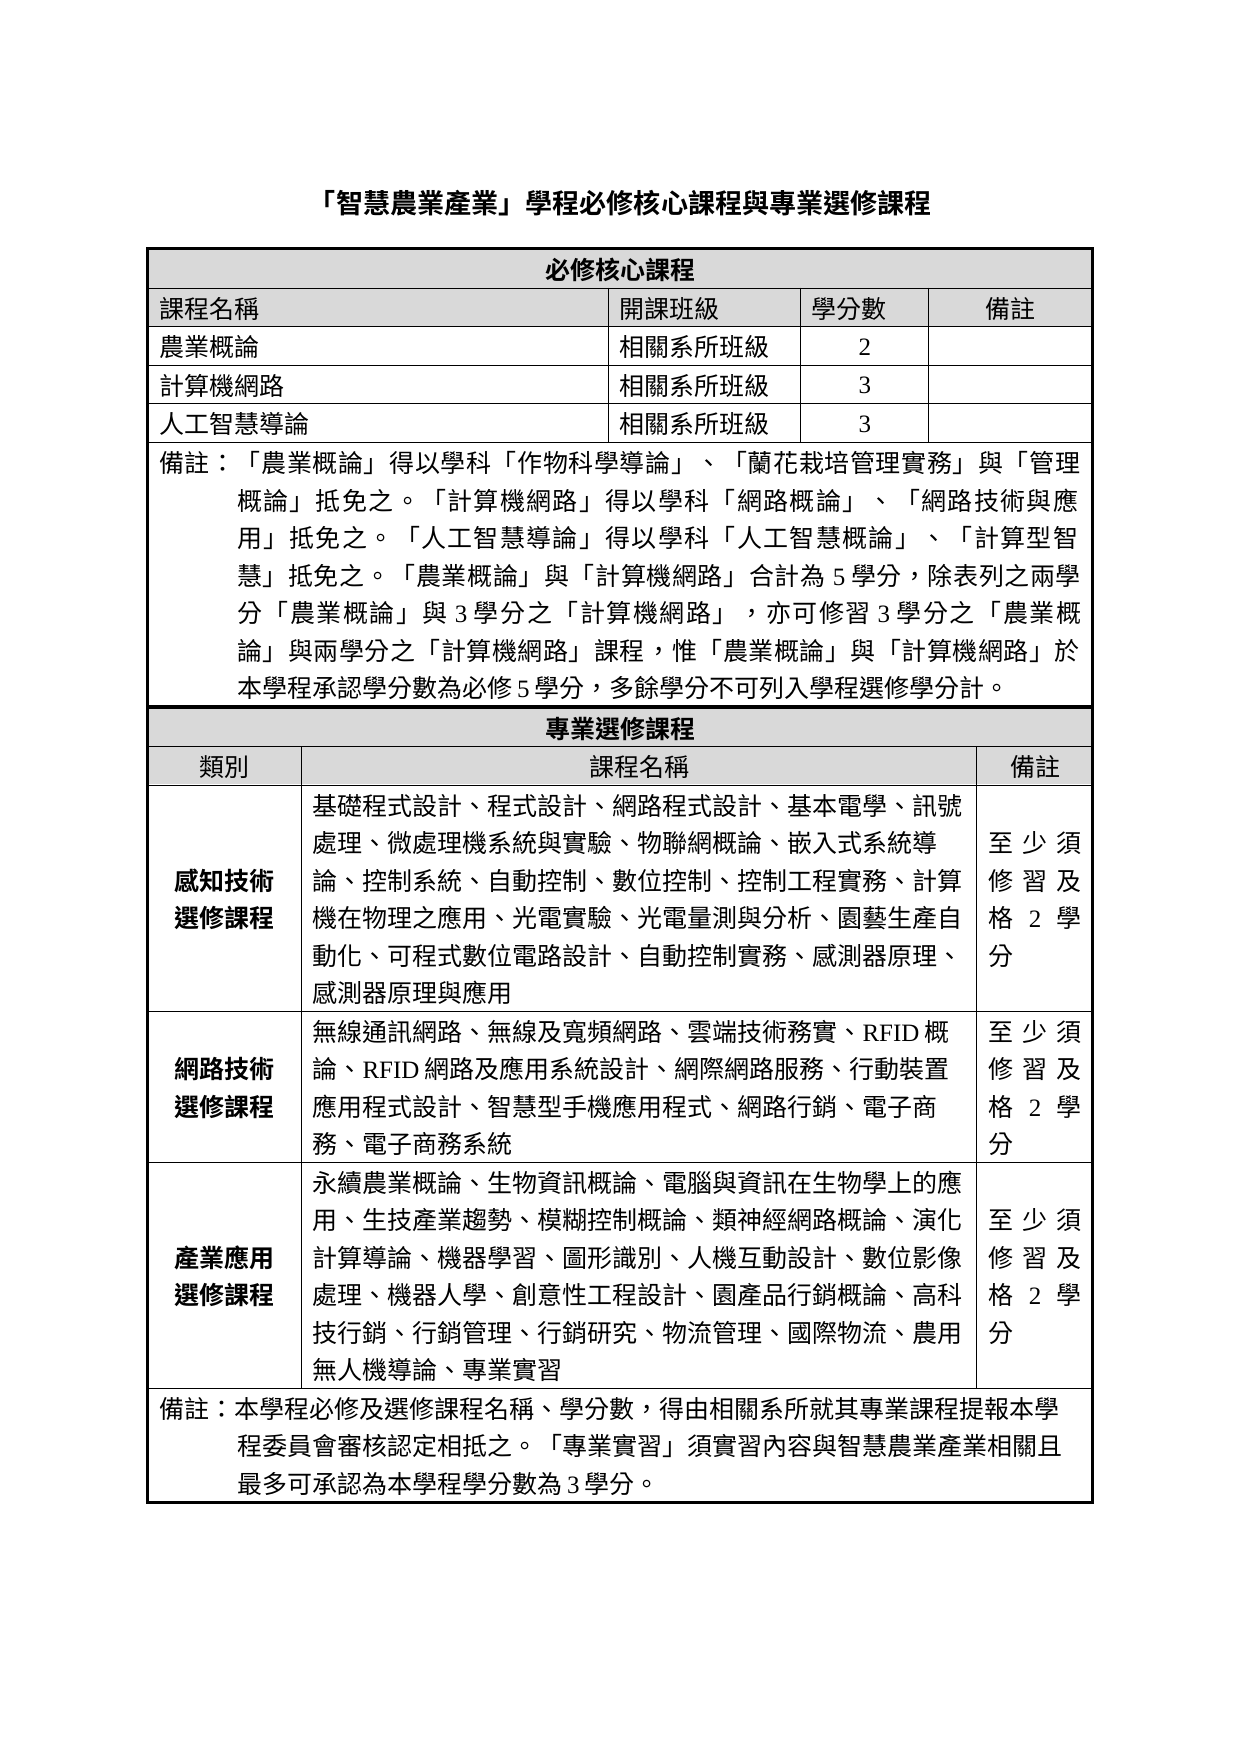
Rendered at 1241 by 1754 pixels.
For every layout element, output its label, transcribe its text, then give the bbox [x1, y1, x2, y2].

table_cell 3 [801, 404, 928, 442]
table_cell 產業應用 選修課程 [149, 1163, 301, 1388]
table_cell 計算機網路 [149, 366, 608, 403]
table_cell 永續農業概論、生物資訊概論、電腦與資訊在生物學上的應用、生技產業趨勢、模糊控制概論、類神經網路概論、演化計算導論、機器學習、圖形識別、人機互動設計、數位影像處理、機器人學、創意性工程設計、園產品行銷概論、高科技行銷、行銷管理、行銷研究、物流管理、國際物流、農用無人機導論、專業實習 [302, 1163, 976, 1388]
table_cell 相關系所班級 [609, 404, 800, 442]
table_cell 3 [801, 366, 928, 403]
table_header 必修核心課程 [149, 250, 1091, 288]
table_cell 感知技術 選修課程 [149, 786, 301, 1011]
table_cell 相關系所班級 [609, 366, 800, 403]
table_cell [929, 366, 1091, 403]
table_cell 至少須修習及格2學分 [977, 786, 1091, 1011]
table_cell 農業概論 [149, 327, 608, 365]
table_cell 課程名稱 [302, 747, 976, 784]
table_cell 備註：「農業概論」得以學科「作物科學導論」、「蘭花栽培管理實務」與「管理概論」抵免之。「計算機網路」得以學科「網路概論」、「網路技術與應用」抵免之。「人工智慧導論」得以學科「人工智慧概論」、「計算型智慧」抵免之。「農業概論」與「計算機網路」合計為5學分，除表列之兩學分「農業概論」與3學分之「計算機網路」，亦可修習3學分之「農業概論」與兩學分之「計算機網路」課程，惟「農業概論」與「計算機網路」於本學程承認學分數為必修5學分，多餘學分不可列入學程選修學分計。 [149, 443, 1091, 705]
table_cell 學分數 [801, 289, 928, 326]
table_cell 備註：本學程必修及選修課程名稱、學分數，得由相關系所就其專業課程提報本學程委員會審核認定相抵之。「專業實習」須實習內容與智慧農業產業相關且最多可承認為本學程學分數為3學分。 [149, 1389, 1091, 1501]
table_cell 類別 [149, 747, 301, 784]
table_cell 至少須修習及格2學分 [977, 1163, 1091, 1388]
table_cell 基礎程式設計、程式設計、網路程式設計、基本電學、訊號處理、微處理機系統與實驗、物聯網概論、嵌入式系統導論、控制系統、自動控制、數位控制、控制工程實務、計算機在物理之應用、光電實驗、光電量測與分析、園藝生產自動化、可程式數位電路設計、自動控制實務、感測器原理、感測器原理與應用 [302, 786, 976, 1011]
table_cell 課程名稱 [149, 289, 608, 326]
table_cell [929, 327, 1091, 365]
table_cell 備註 [929, 289, 1091, 326]
table_cell 開課班級 [609, 289, 800, 326]
table_cell 至少須修習及格2學分 [977, 1012, 1091, 1162]
table_cell [929, 404, 1091, 442]
table_cell 2 [801, 327, 928, 365]
table_cell 無線通訊網路、無線及寬頻網路、雲端技術務實、RFID概論、RFID網路及應用系統設計、網際網路服務、行動裝置應用程式設計、智慧型手機應用程式、網路行銷、電子商務、電子商務系統 [302, 1012, 976, 1162]
table_cell 網路技術 選修課程 [149, 1012, 301, 1162]
table_cell 相關系所班級 [609, 327, 800, 365]
table_cell 專業選修課程 [149, 709, 1091, 746]
table_cell 人工智慧導論 [149, 404, 608, 442]
table_cell 備註 [977, 747, 1091, 784]
text 「智慧農業產業」學程必修核心課程與專業選修課程 [148, 164, 1092, 239]
